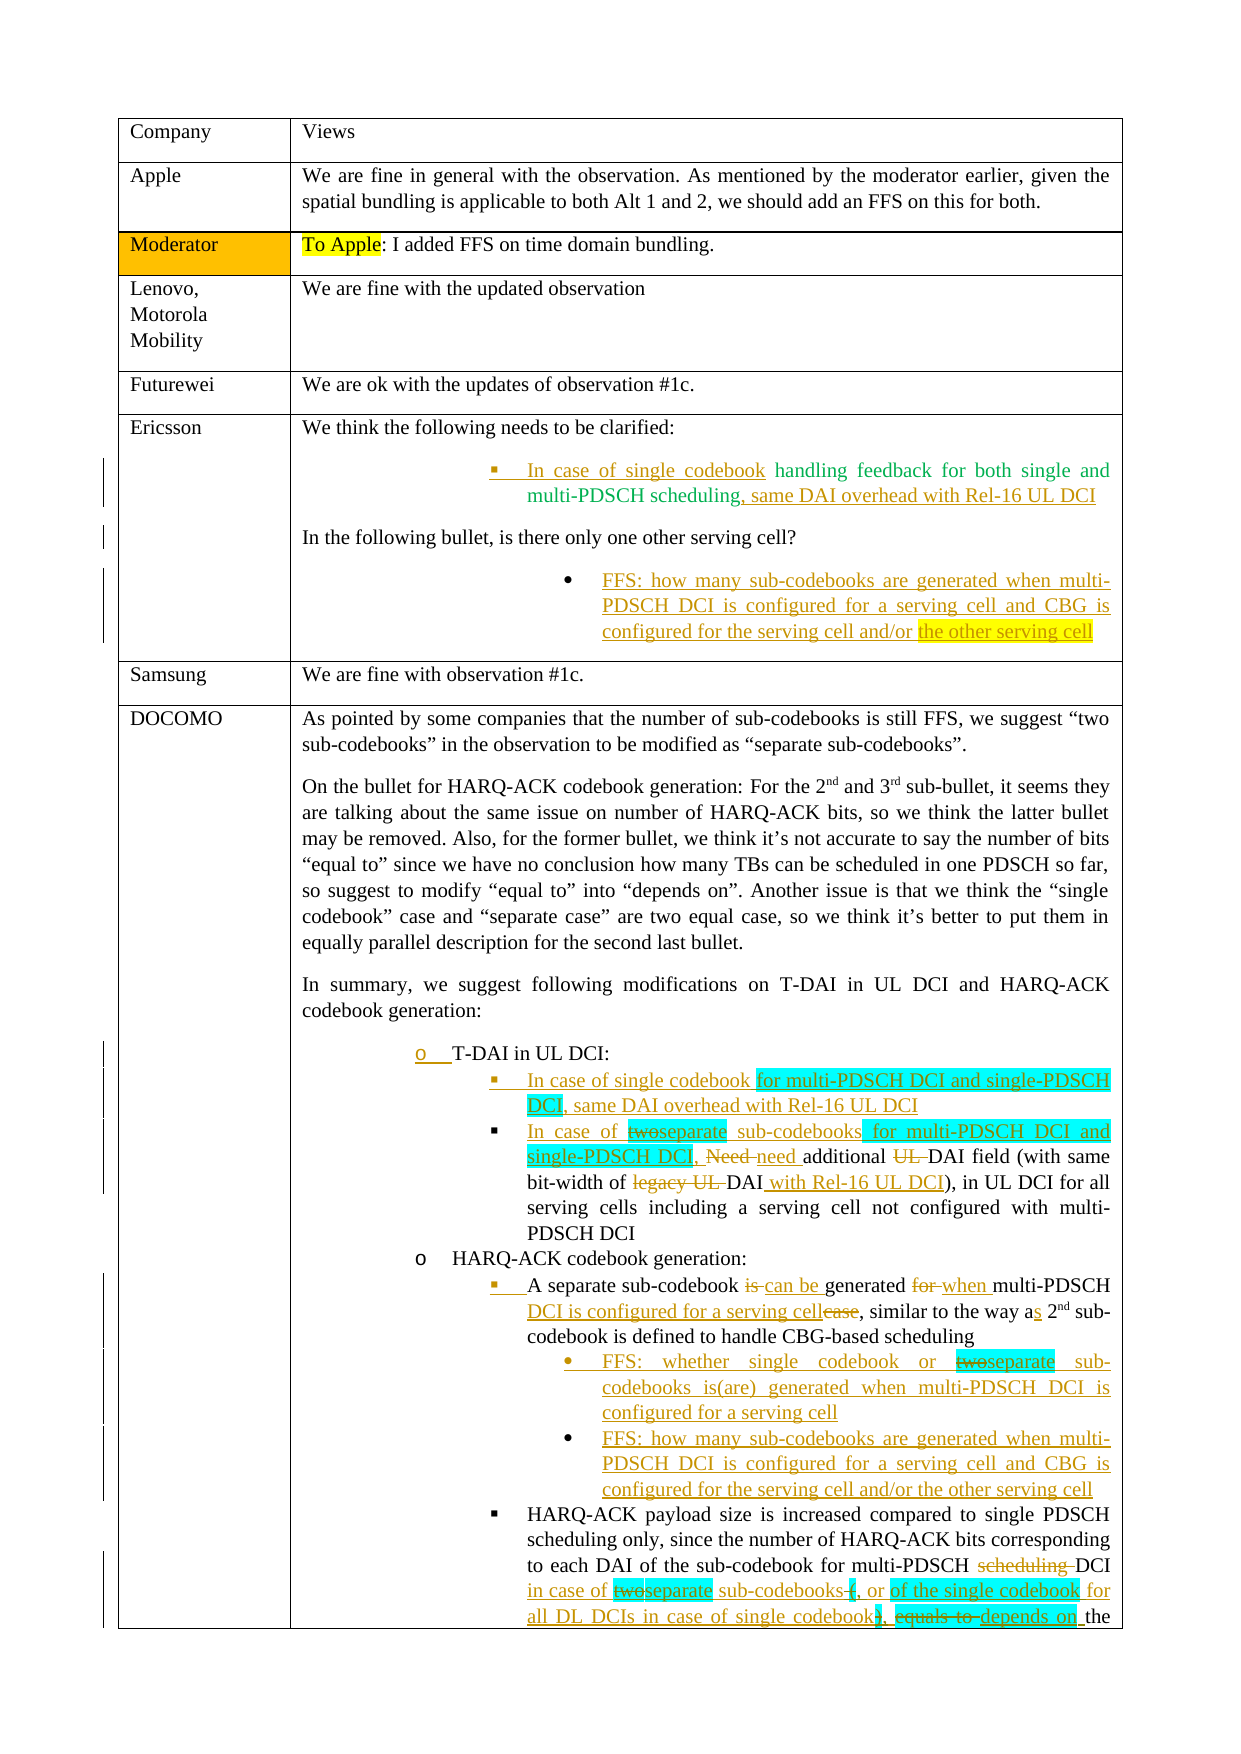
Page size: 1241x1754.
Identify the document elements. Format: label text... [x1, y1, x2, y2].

table_cell Apple [119, 163, 290, 231]
table_cell We are fine in general with the observation. As mentioned by the moderator earlier, given the spatial bundling is applicable to both Alt 1 and 2, we should add an FFS on this for both. [291, 163, 1122, 231]
table_cell DOCOMO [119, 706, 290, 1628]
table_cell We think the following needs to be clarified: handling feedback for both single and multi-PDSCH scheduling In the following bullet, is there only one other serving cell? [291, 415, 1122, 661]
table_cell We are fine with observation #1c. [291, 662, 1122, 704]
table_cell To Apple: I added FFS on time domain bundling. [291, 233, 1122, 275]
table_cell Ericsson [119, 415, 290, 661]
table_cell Samsung [119, 662, 290, 704]
table_cell Lenovo, Motorola Mobility [119, 276, 290, 371]
table_header Views [291, 119, 1122, 162]
table_cell We are ok with the updates of observation #1c. [291, 372, 1122, 414]
table_cell We are fine with the updated observation [291, 276, 1122, 371]
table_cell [291, 706, 1122, 1628]
table_header Company [119, 119, 290, 162]
table_cell Futurewei [119, 372, 290, 414]
table_cell Moderator [119, 233, 290, 275]
